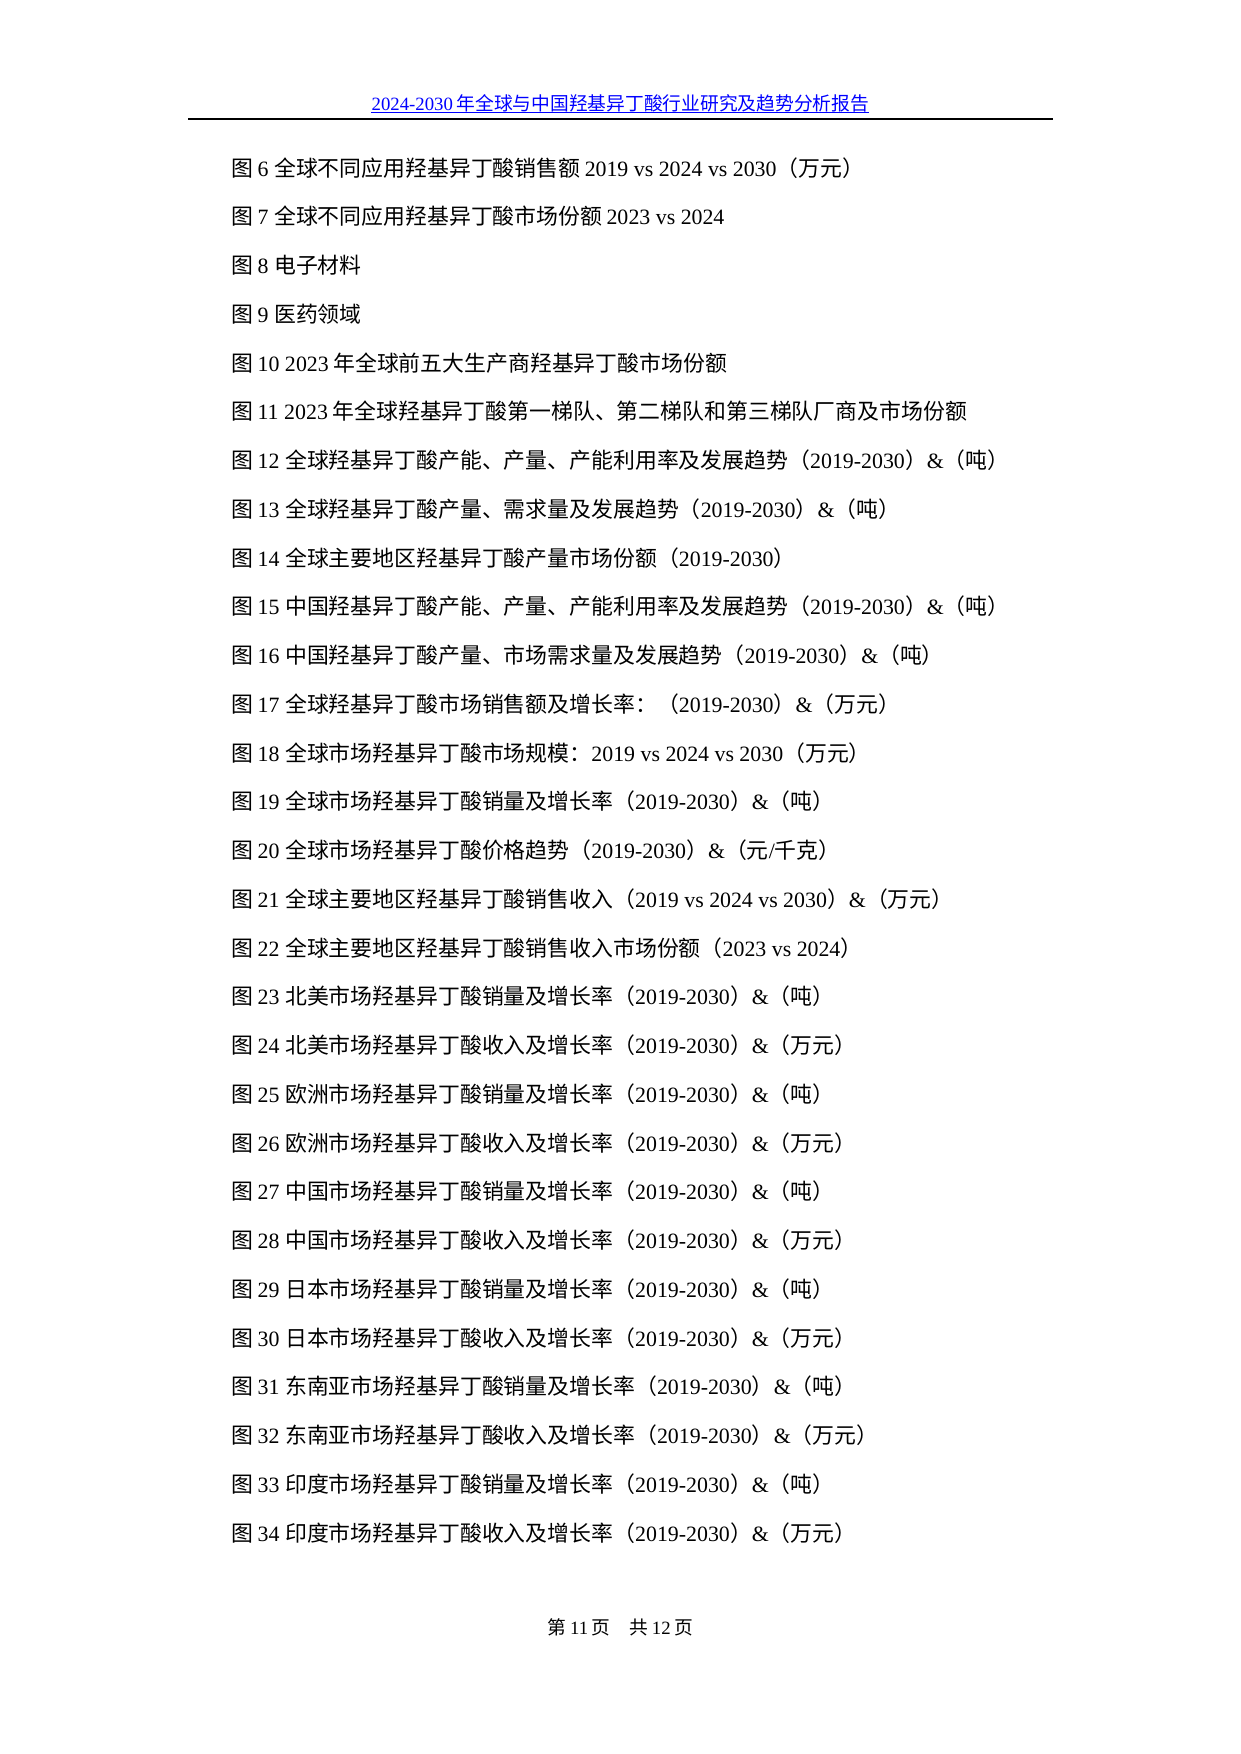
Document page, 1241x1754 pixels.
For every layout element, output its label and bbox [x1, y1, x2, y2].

text [187, 150, 1053, 1548]
